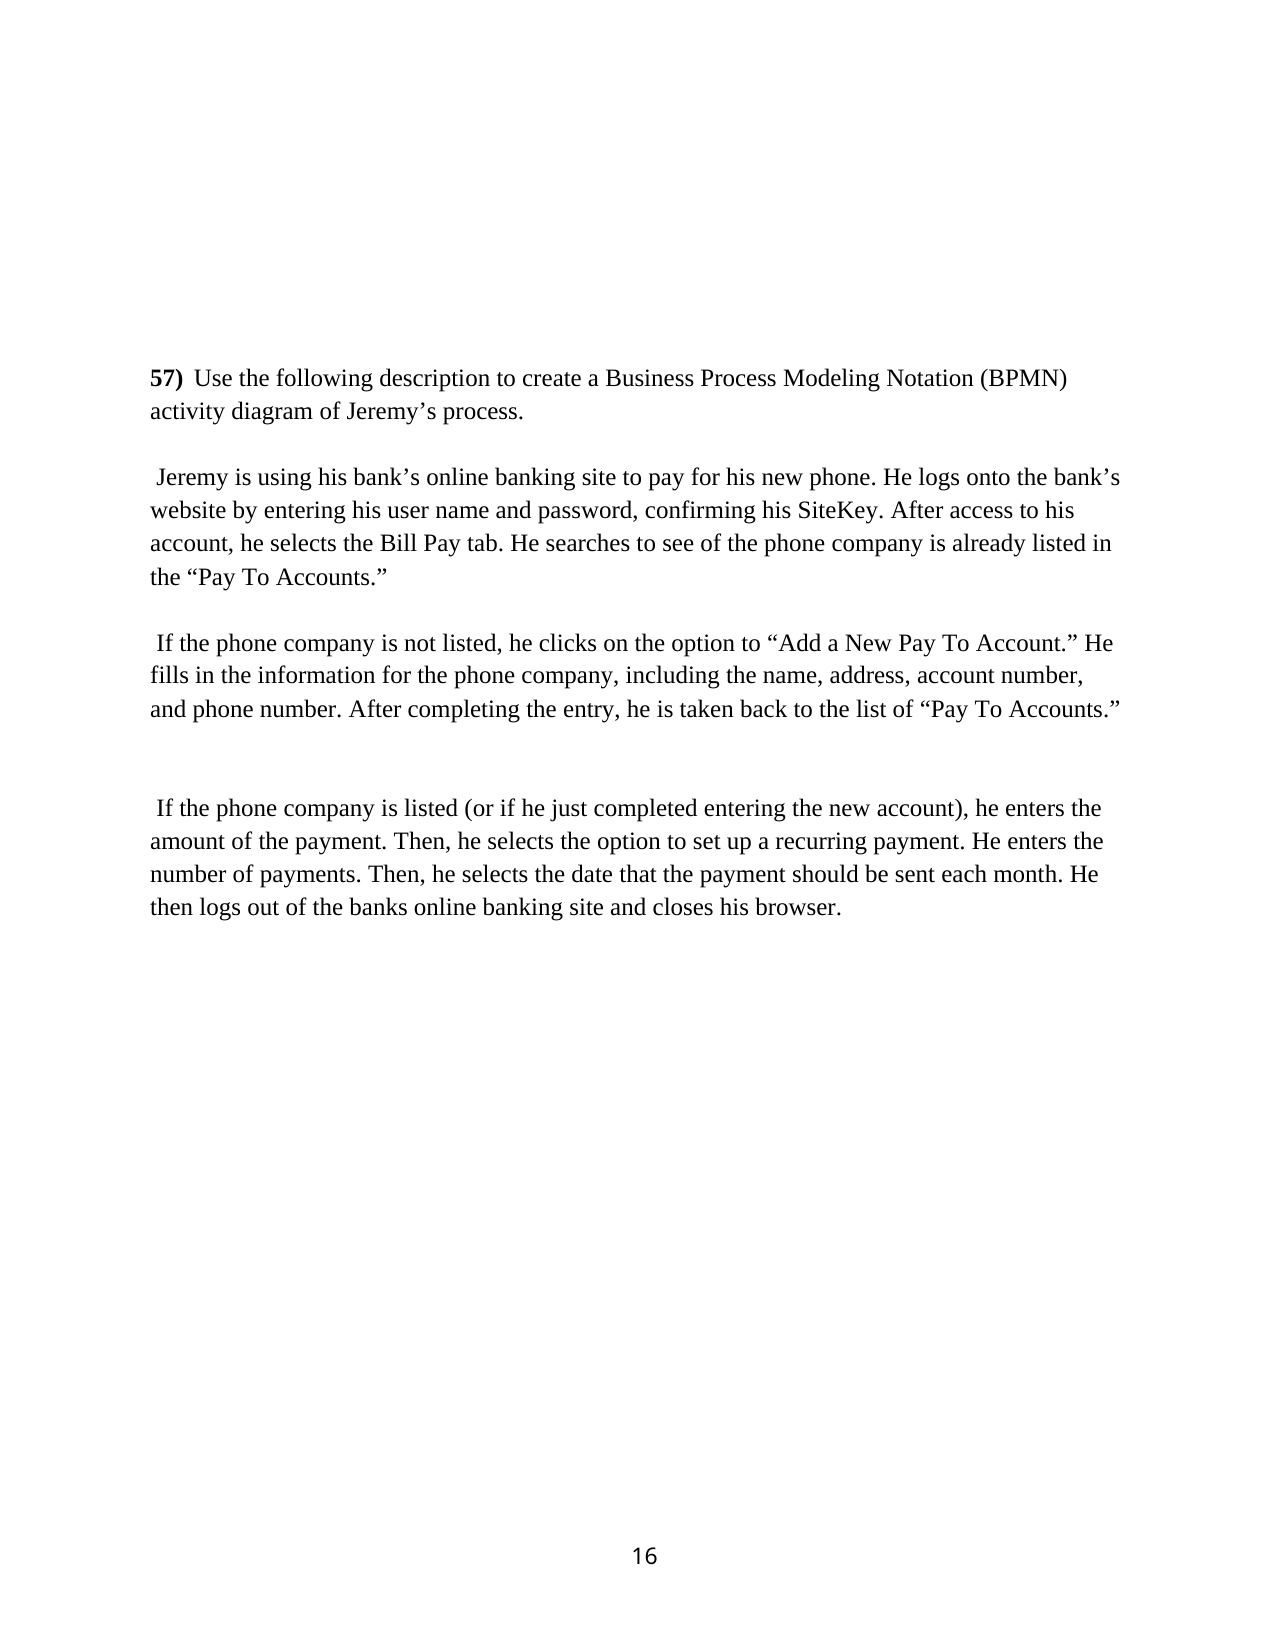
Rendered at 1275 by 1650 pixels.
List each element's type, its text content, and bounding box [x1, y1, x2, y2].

text 57) Use the following description to create a Business Process Modeling Notation (BPMN) activity diagram of Jeremy’s process. Jeremy is using his bank’s online banking site to pay for his new phone. He logs onto the bank’s website by entering his user name and password, confirming his SiteKey. After access to his account, he selects the Bill Pay tab. He searches to see of the phone company is already listed in the “Pay To Accounts.” If the phone company is not listed, he clicks on the option to “Add a New Pay To Account.” He fills in the information for the phone company, including the name, address, account number, and phone number. After completing the entry, he is taken back to the list of “Pay To Accounts.” If the phone company is listed (or if he just completed entering the new account), he enters the amount of the payment. Then, he selects the option to set up a recurring payment. He enters the number of payments. Then, he selects the date that the payment should be sent each month. He then logs out of the banks online banking site and closes his browser. [150, 363, 1125, 921]
